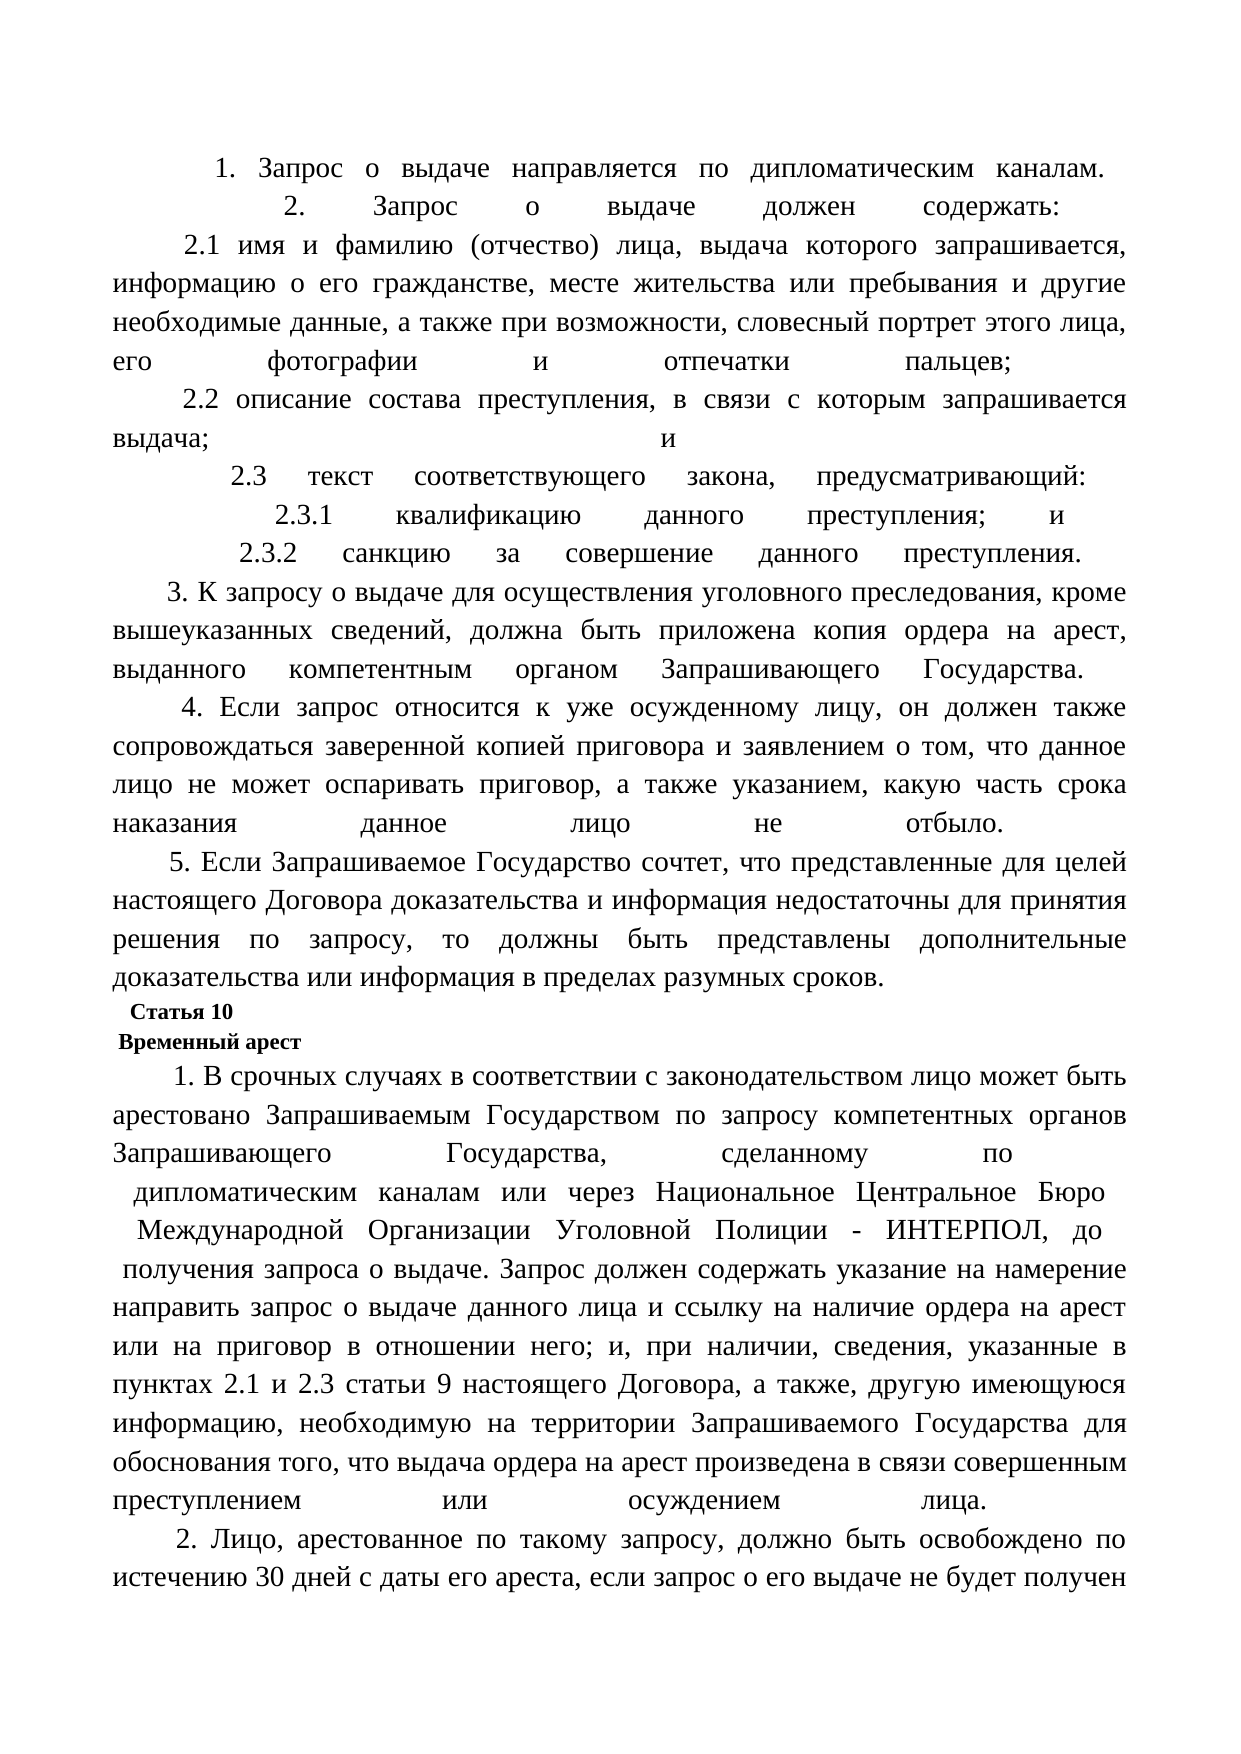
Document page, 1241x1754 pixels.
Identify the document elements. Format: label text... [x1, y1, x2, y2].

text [112, 1058, 1128, 1593]
text 1. Запрос о выдаче направляется по дипломатическим каналам. 2. Запрос о выдаче должен содержать: 2.1 имя и фамилию (отчество) лица, выдача которого запрашивается, информацию о его гражданстве, месте жительства или пребывания и другие необходимые данные, а также при возможности, словесный портрет этого лица, его фотографии и отпечатки пальцев; 2.2 описание состава преступления, в связи с которым запрашивается выдача; и 2.3 текст соответствующего закона, предусматривающий: 2.3.1 квалификацию данного преступления; и 2.3.2 санкцию за совершение данного преступления. 3. К запросу о выдаче для осуществления уголовного преследования, кроме вышеуказанных сведений, должна быть приложена копия ордера на арест, выданного компетентным органом Запрашивающего Государства. 4. Если запрос относится к уже осужденному лицу, он должен также сопровождаться заверенной копией приговора и заявлением о том, что данное лицо не может оспаривать приговор, а также указанием, какую часть срока наказания данное лицо не отбыло. 5. Если Запрашиваемое Государство сочтет, что представленные для целей настоящего Договора доказательства и информация недостаточны для принятия решения по запросу, то должны быть представлены дополнительные доказательства или информация в пределах разумных сроков. [112, 150, 1128, 993]
text Статья 10 Временный арест [112, 998, 1128, 1054]
